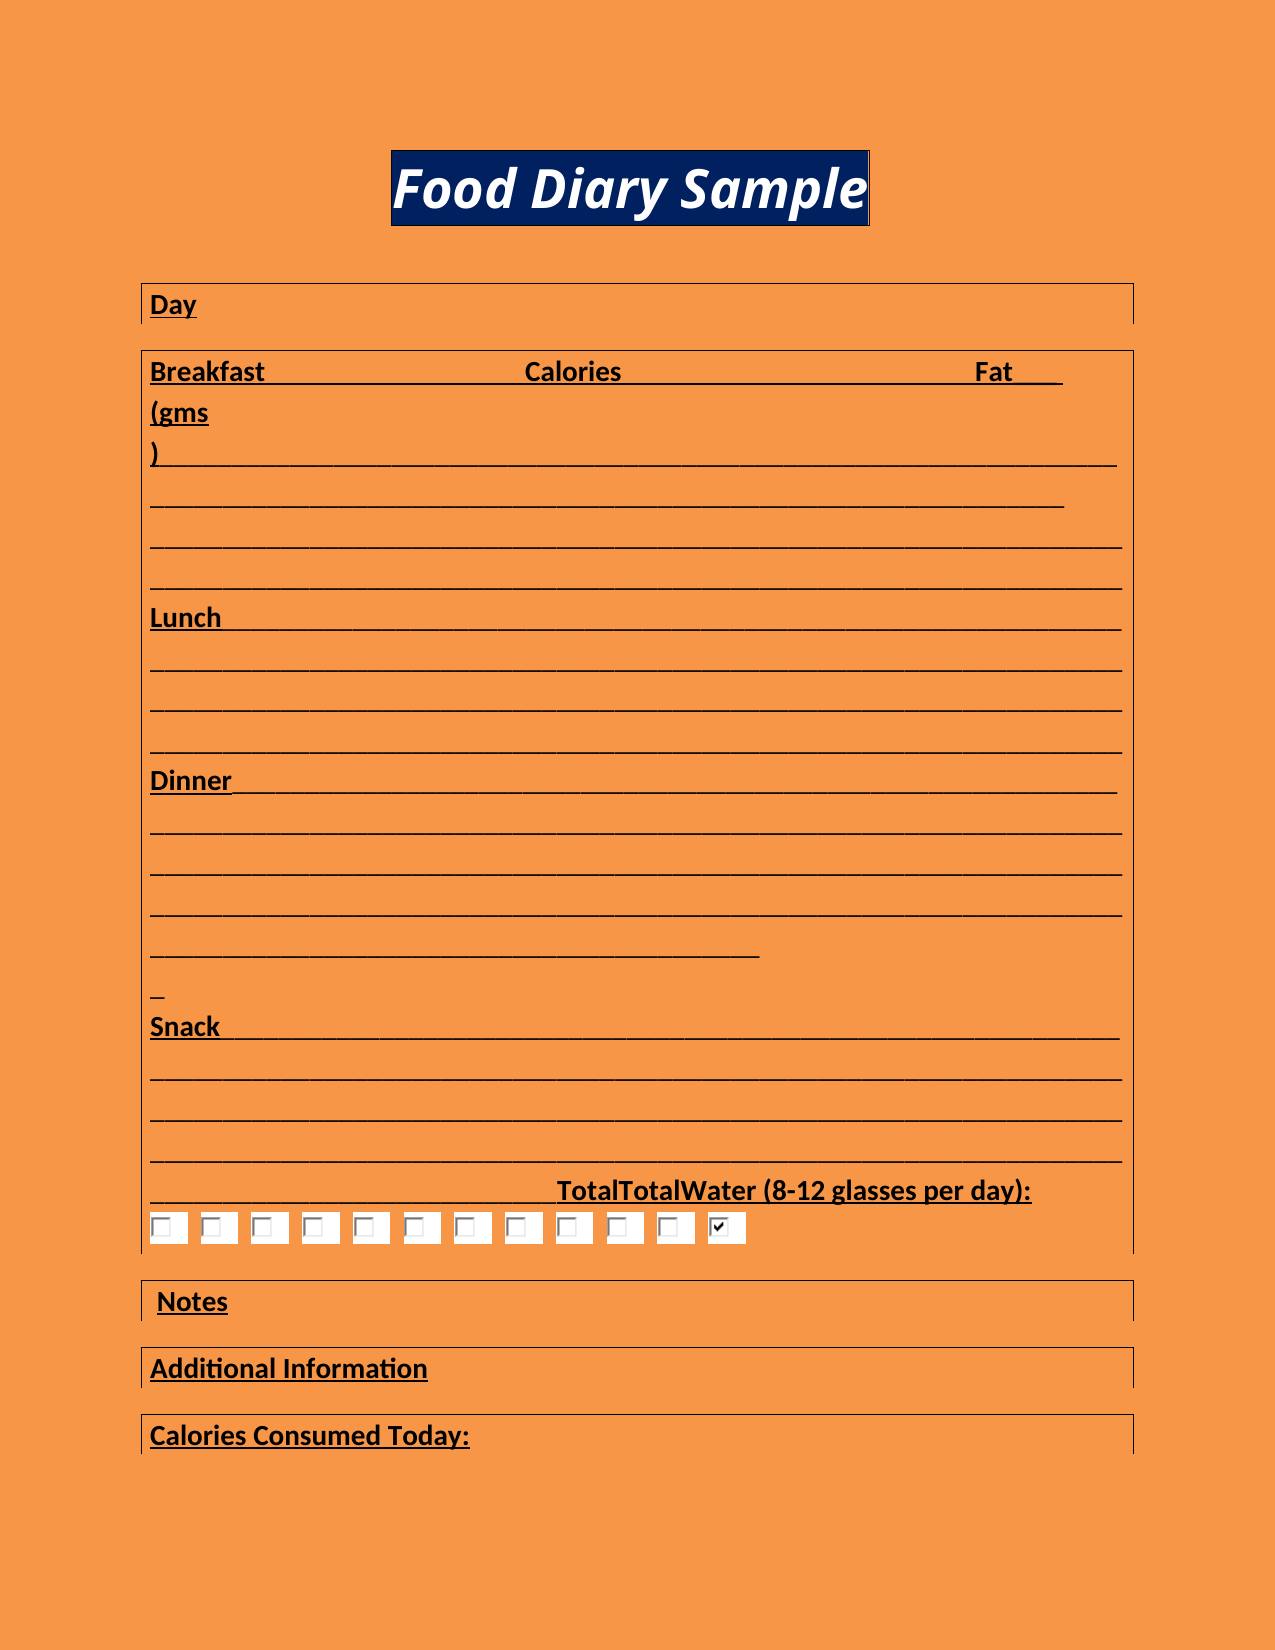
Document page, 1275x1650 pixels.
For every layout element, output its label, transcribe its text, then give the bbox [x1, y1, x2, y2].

text Food Diary Sample [150, 150, 1125, 258]
text Day [142, 284, 1133, 324]
text Breakfast Calories Fat___ (gms)_________________________________________________________________________________________________________________________________ ______________________________________________________________________________________________________________________________________Lunch_______________________________________________________________________________________________________________________________________________________________________________________________________________________________________________________________________Dinner________________________________________________________________________________________________________________________________________________________________________________________________________________________________________________________________________________________________________________ _Snack___________________________________________________________________________________________________________________________________________________________________________________________________________________________________________________________________________________________________TotalTotalWater (8-12 glasses per day): [142, 351, 1133, 1254]
text Additional Information [142, 1348, 1133, 1388]
text Calories Consumed Today: [142, 1415, 1133, 1454]
text Notes [142, 1281, 1133, 1321]
